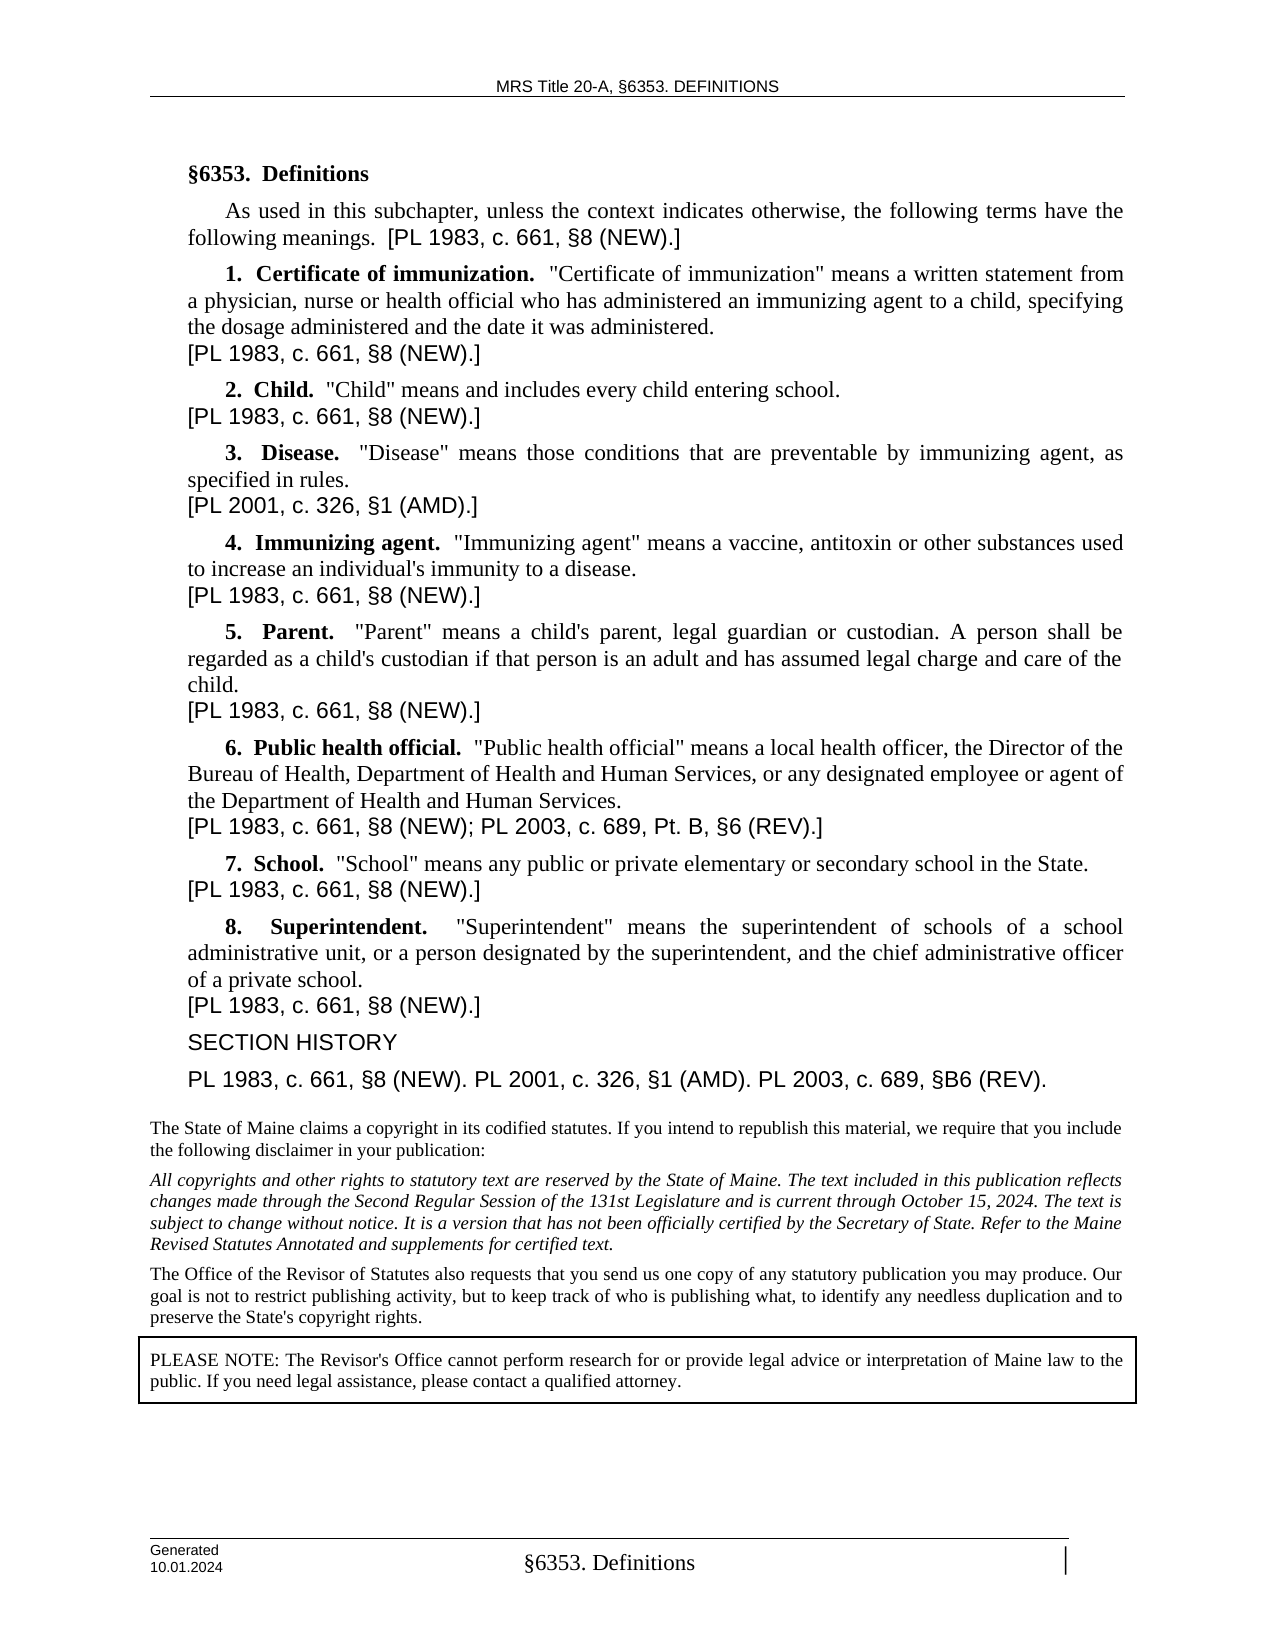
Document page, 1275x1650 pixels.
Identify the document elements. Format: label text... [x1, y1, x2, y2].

text 6. Public health official. "Public health official" means a local health officer, the Director of the Bureau of Health, Department of Health and Human Services, or any designated employee or agent of the Department of Health and Human Services. [187, 734, 1125, 813]
text 8. Superintendent. "Superintendent" means the superintendent of schools of a school administrative unit, or a person designated by the superintendent, and the chief administrative officer of a private school. [187, 913, 1125, 992]
text [PL 1983, c. 661, §8 (NEW).] [187, 339, 1125, 366]
text [PL 1983, c. 661, §8 (NEW).] [187, 992, 1125, 1018]
text The Office of the Revisor of Statutes also requests that you send us one copy of any statutory publication you may produce. Our goal is not to restrict publishing activity, but to keep track of who is publishing what, to identify any needless duplication and to preserve the State's copyright rights. [150, 1263, 1125, 1328]
text [PL 1983, c. 661, §8 (NEW); PL 2003, c. 689, Pt. B, §6 (REV).] [187, 813, 1125, 839]
text All copyrights and other rights to statutory text are reserved by the State of Maine. The text included in this publication reflects changes made through the Second Regular Session of the 131st Legislature and is current through October 15, 2024 . The text is subject to change without notice. It is a version that has not been officially certified by the Secretary of State. Refer to the Maine Revised Statutes Annotated and supplements for certified text. [150, 1168, 1125, 1255]
text 1. Certificate of immunization. "Certificate of immunization" means a written statement from a physician, nurse or health official who has administered an immunizing agent to a child, specifying the dosage administered and the date it was administered. [187, 260, 1125, 339]
text PL 1983, c. 661, §8 (NEW). PL 2001, c. 326, §1 (AMD). PL 2003, c. 689, §B6 (REV). [187, 1066, 1125, 1092]
text §6353. Definitions [187, 160, 1125, 187]
text [PL 1983, c. 661, §8 (NEW).] [187, 403, 1125, 429]
text 4. Immunizing agent. "Immunizing agent" means a vaccine, antitoxin or other substances used to increase an individual's immunity to a disease. [187, 529, 1125, 582]
text SECTION HISTORY [187, 1029, 1125, 1055]
text 2. Child. "Child" means and includes every child entering school. [187, 376, 1125, 403]
text [PL 1983, c. 661, §8 (NEW).] [187, 697, 1125, 724]
text [PL 1983, c. 661, §8 (NEW).] [187, 876, 1125, 903]
text As used in this subchapter, unless the context indicates otherwise, the following terms have the following meanings. [PL 1983, c. 661, §8 (NEW).] [187, 197, 1125, 250]
text [PL 1983, c. 661, §8 (NEW).] [187, 582, 1125, 608]
text [PL 2001, c. 326, §1 (AMD).] [187, 492, 1125, 518]
text 5. Parent. "Parent" means a child's parent, legal guardian or custodian. A person shall be regarded as a child's custodian if that person is an adult and has assumed legal charge and care of the child. [187, 618, 1125, 697]
text PLEASE NOTE: The Revisor's Office cannot perform research for or provide legal advice or interpretation of Maine law to the public. If you need legal assistance, please contact a qualified attorney. [140, 1338, 1135, 1402]
text The State of Maine claims a copyright in its codified statutes. If you intend to republish this material, we require that you include the following disclaimer in your publication: [150, 1117, 1125, 1160]
text 3. Disease. "Disease" means those conditions that are preventable by immunizing agent, as specified in rules. [187, 439, 1125, 492]
text 7. School. "School" means any public or private elementary or secondary school in the State. [187, 850, 1125, 876]
